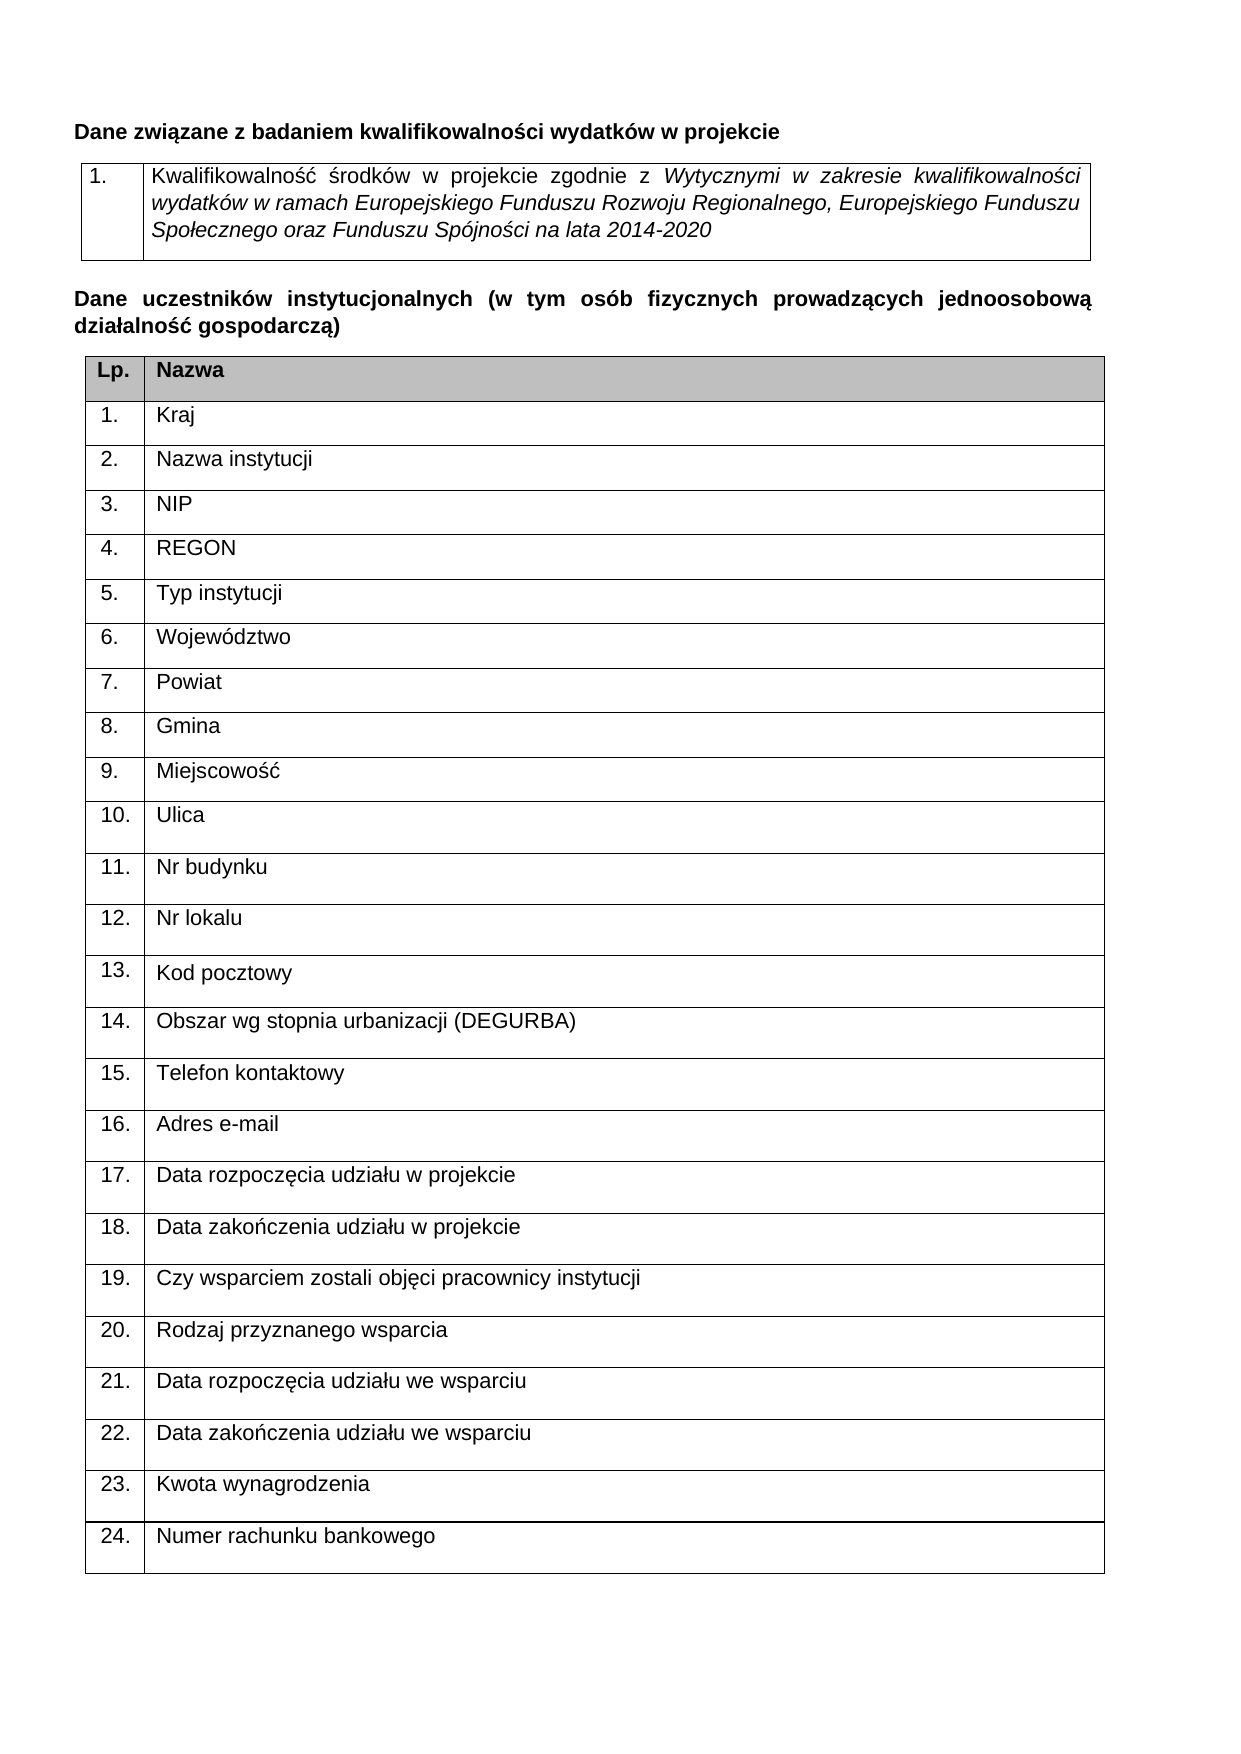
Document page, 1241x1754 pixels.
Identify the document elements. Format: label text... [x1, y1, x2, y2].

table_cell Czy wsparciem zostali objęci pracownicy instytucji [145, 1265, 1104, 1316]
table_cell [86, 905, 144, 955]
table_cell Nr lokalu [145, 905, 1104, 955]
table_cell Data zakończenia udziału we wsparciu [145, 1420, 1104, 1470]
text Dane uczestników instytucjonalnych (w tym osób fizycznych prowadzących jednoosobową działalność gospodarczą) [74, 286, 1093, 338]
table_cell Adres e-mail [145, 1111, 1104, 1161]
table_cell Kwota wynagrodzenia [145, 1471, 1104, 1521]
table_cell [86, 402, 144, 445]
table_cell [86, 758, 144, 801]
table_cell [86, 1111, 144, 1161]
table_cell [86, 713, 144, 757]
table_cell REGON [145, 535, 1104, 579]
table_cell [86, 669, 144, 712]
table_cell Telefon kontaktowy [145, 1059, 1104, 1110]
table_cell Typ instytucji [145, 580, 1104, 623]
table_cell Kod pocztowy [145, 956, 1104, 1007]
table_cell [86, 854, 144, 904]
table_header Nazwa [145, 357, 1104, 401]
table_header Lp. [86, 357, 144, 401]
table_cell [86, 1008, 144, 1058]
table_cell Nr budynku [145, 854, 1104, 904]
table_cell Kraj [145, 402, 1104, 445]
table_cell Data rozpoczęcia udziału w projekcie [145, 1162, 1104, 1213]
table_cell Rodzaj przyznanego wsparcia [145, 1317, 1104, 1367]
table_cell [86, 956, 144, 1007]
text Dane związane z badaniem kwalifikowalności wydatków w projekcie [74, 119, 1093, 144]
table_cell Data zakończenia udziału w projekcie [145, 1214, 1104, 1264]
table_cell [86, 535, 144, 579]
table_cell [86, 1214, 144, 1264]
table_cell Obszar wg stopnia urbanizacji (DEGURBA) [145, 1008, 1104, 1058]
table_cell [86, 1420, 144, 1470]
table_cell [86, 1317, 144, 1367]
table_header Kwalifikowalność środków w projekcie zgodnie z Wytycznymi w zakresie kwalifikowalności wydatków w ramach Europejskiego Funduszu Rozwoju Regionalnego, Europejskiego Funduszu Społecznego oraz Funduszu Spójności na lata 2014-2020 [144, 164, 1090, 260]
table_cell [86, 491, 144, 534]
table_cell [86, 1368, 144, 1418]
table_cell [86, 1523, 144, 1573]
table_cell [86, 1471, 144, 1521]
table_cell [86, 624, 144, 668]
table_header 1. [82, 164, 143, 260]
table_cell Gmina [145, 713, 1104, 757]
table_cell Nazwa instytucji [145, 446, 1104, 490]
table_cell Województwo [145, 624, 1104, 668]
table_cell [86, 446, 144, 490]
table_cell Data rozpoczęcia udziału we wsparciu [145, 1368, 1104, 1418]
table_cell Miejscowość [145, 758, 1104, 801]
table_cell Powiat [145, 669, 1104, 712]
table_cell Numer rachunku bankowego [145, 1523, 1104, 1573]
table_cell [86, 1059, 144, 1110]
table_cell [86, 1162, 144, 1213]
table_cell Ulica [145, 802, 1104, 852]
table_cell [86, 1265, 144, 1316]
table_cell NIP [145, 491, 1104, 534]
table_cell [86, 802, 144, 852]
table_cell [86, 580, 144, 623]
